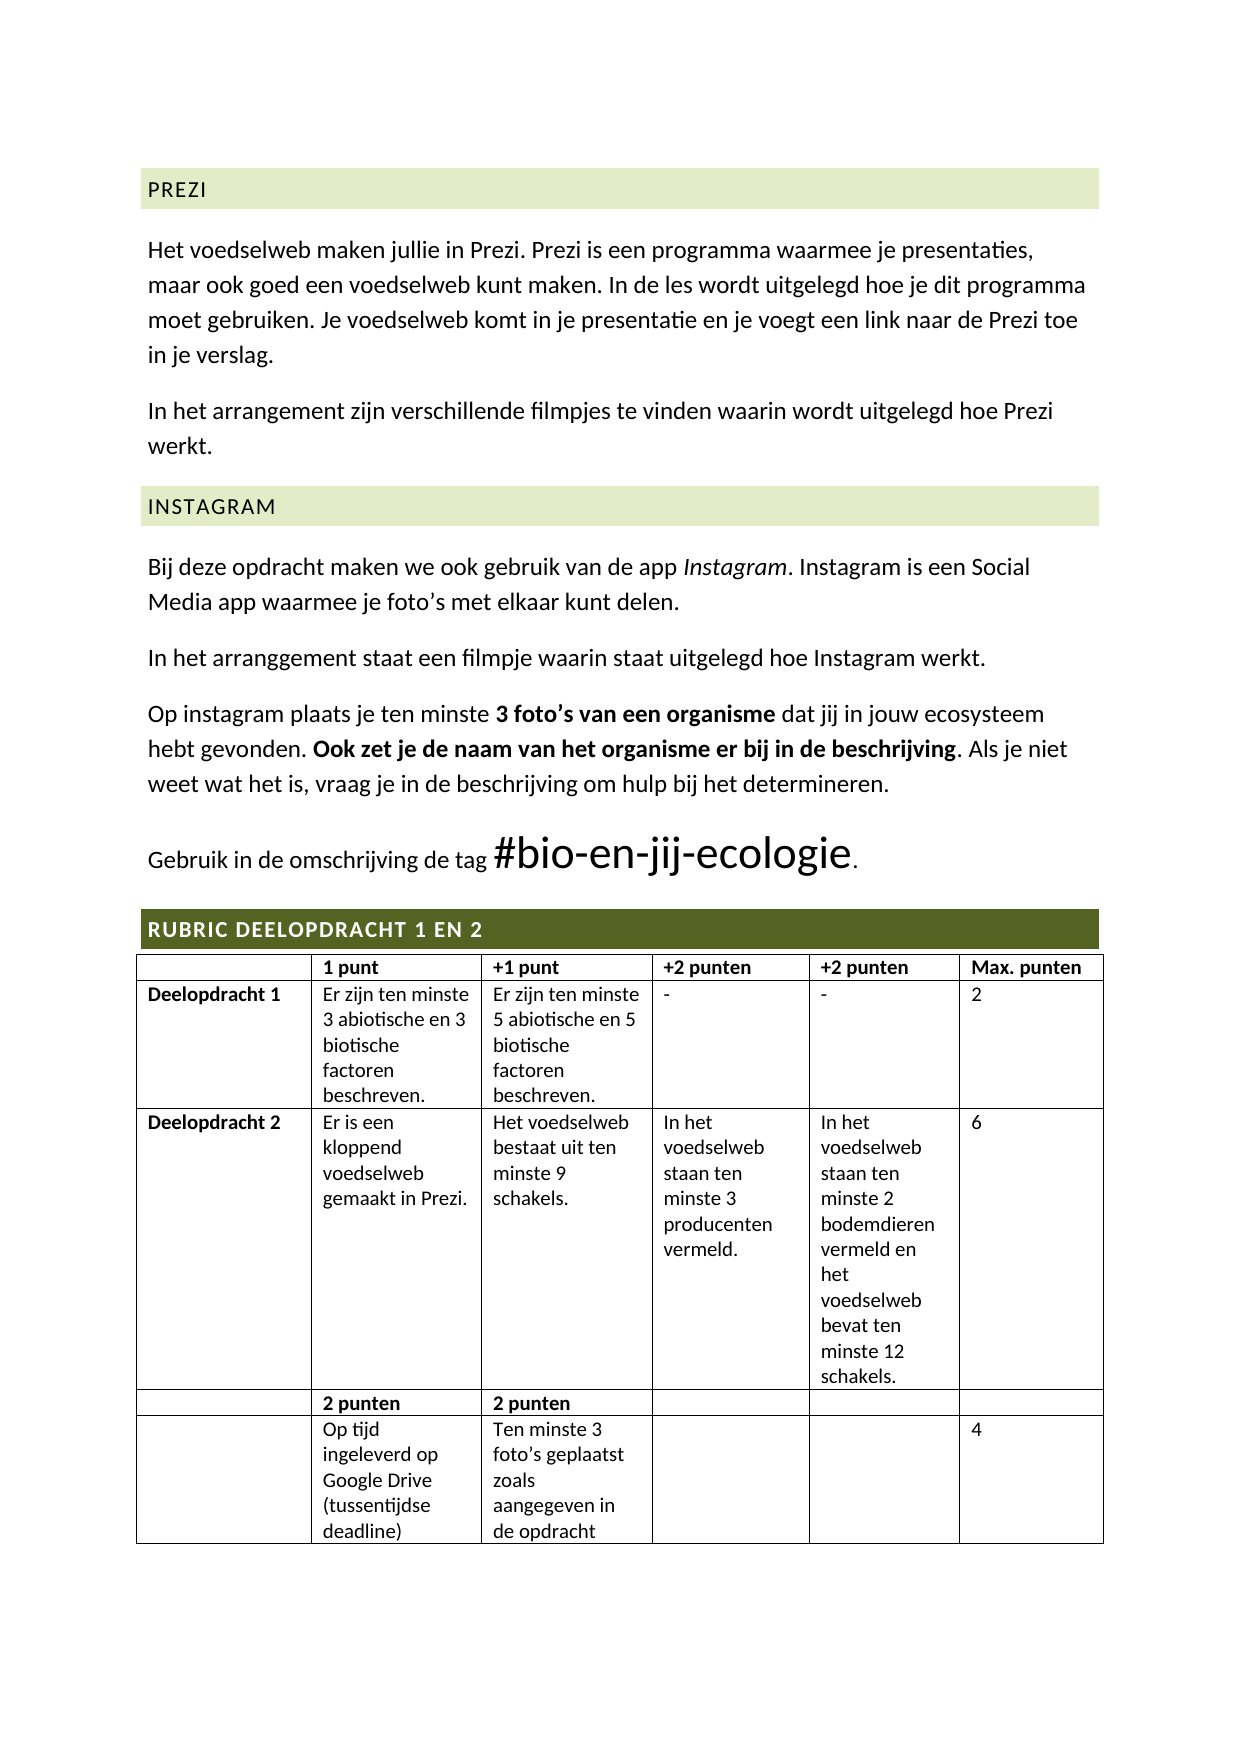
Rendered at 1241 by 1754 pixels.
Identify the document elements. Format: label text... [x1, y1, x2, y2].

table_cell Deelopdracht 1 [137, 981, 311, 1108]
table_header [137, 955, 311, 980]
table_cell 2 [960, 981, 1103, 1108]
table_header +2 punten [653, 955, 809, 980]
table_cell In het voedselweb staan ten minste 3 producenten vermeld. [653, 1109, 809, 1389]
table_cell [960, 1390, 1103, 1415]
table_cell Er zijn ten minste 5 abiotische en 5 biotische factoren beschreven. [482, 981, 652, 1108]
subtitle Prezi [148, 175, 1093, 203]
table_cell Ten minste 3 foto’s geplaatst zoals aangegeven in de opdracht [482, 1416, 652, 1543]
table_cell [653, 1416, 809, 1543]
text In het arranggement staat een filmpje waarin staat uitgelegd hoe Instagram werkt. [148, 642, 1093, 672]
text Gebruik in de omschrijving de tag #bio-en-jij-ecologie. [148, 824, 1093, 879]
table_cell [810, 1390, 959, 1415]
table_cell [810, 1416, 959, 1543]
table_cell - [653, 981, 809, 1108]
table_cell [137, 1390, 311, 1415]
table_cell [653, 1390, 809, 1415]
table_header 1 punt [312, 955, 481, 980]
table_cell Deelopdracht 2 [137, 1109, 311, 1389]
text Op instagram plaats je ten minste 3 foto’s van een organisme dat jij in jouw ecosysteem hebt gevonden. Ook zet je de naam van het organisme er bij in de beschrijving. Als je niet weet wat het is, vraag je in de beschrijving om hulp bij het determineren. [148, 698, 1093, 798]
table_header Max. punten [960, 955, 1103, 980]
table_cell Op tijd ingeleverd op Google Drive (tussentijdse deadline) [312, 1416, 481, 1543]
text In het arrangement zijn verschillende filmpjes te vinden waarin wordt uitgelegd hoe Prezi werkt. [148, 395, 1093, 460]
text Bij deze opdracht maken we ook gebruik van de app Instagram. Instagram is een Social Media app waarmee je foto’s met elkaar kunt delen. [148, 551, 1093, 617]
table_cell 6 [960, 1109, 1103, 1389]
subtitle Rubric deelopdracht 1 en 2 [148, 915, 1093, 943]
table_cell [137, 1416, 311, 1543]
subtitle Instagram [148, 492, 1093, 520]
table_cell Er zijn ten minste 3 abiotische en 3 biotische factoren beschreven. [312, 981, 481, 1108]
table_header +2 punten [810, 955, 959, 980]
table_cell Het voedselweb bestaat uit ten minste 9 schakels. [482, 1109, 652, 1389]
table_cell 4 [960, 1416, 1103, 1543]
text Het voedselweb maken jullie in Prezi. Prezi is een programma waarmee je presentaties, maar ook goed een voedselweb kunt maken. In de les wordt uitgelegd hoe je dit programma moet gebruiken. Je voedselweb komt in je presentatie en je voegt een link naar de Prezi toe in je verslag. [148, 234, 1093, 369]
table_cell Er is een kloppend voedselweb gemaakt in Prezi. [312, 1109, 481, 1389]
table_cell 2 punten [312, 1390, 481, 1415]
table_cell In het voedselweb staan ten minste 2 bodemdieren vermeld en het voedselweb bevat ten minste 12 schakels. [810, 1109, 959, 1389]
table_cell 2 punten [482, 1390, 652, 1415]
table_header +1 punt [482, 955, 652, 980]
table_cell - [810, 981, 959, 1108]
